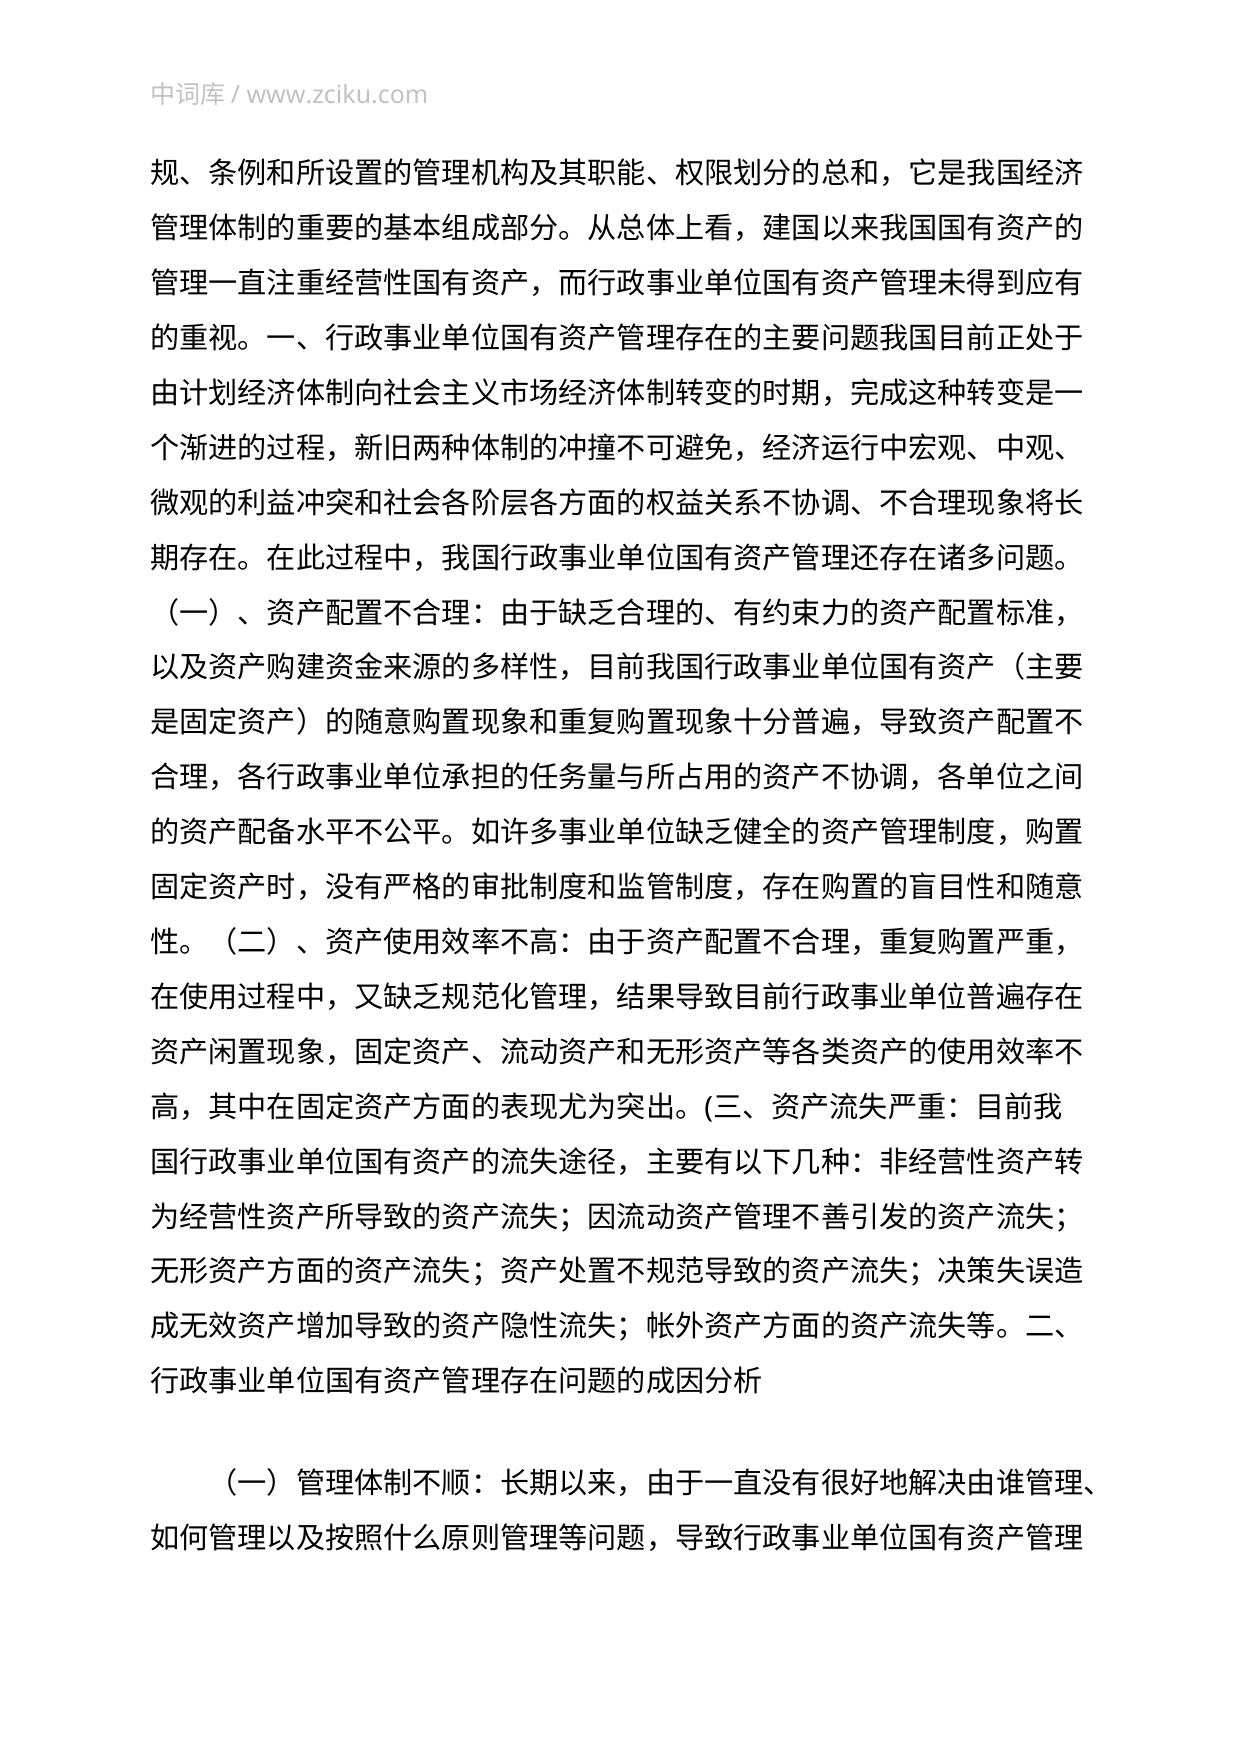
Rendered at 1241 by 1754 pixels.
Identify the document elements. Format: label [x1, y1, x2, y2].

text [150, 1459, 1090, 1557]
text [150, 150, 1090, 1400]
